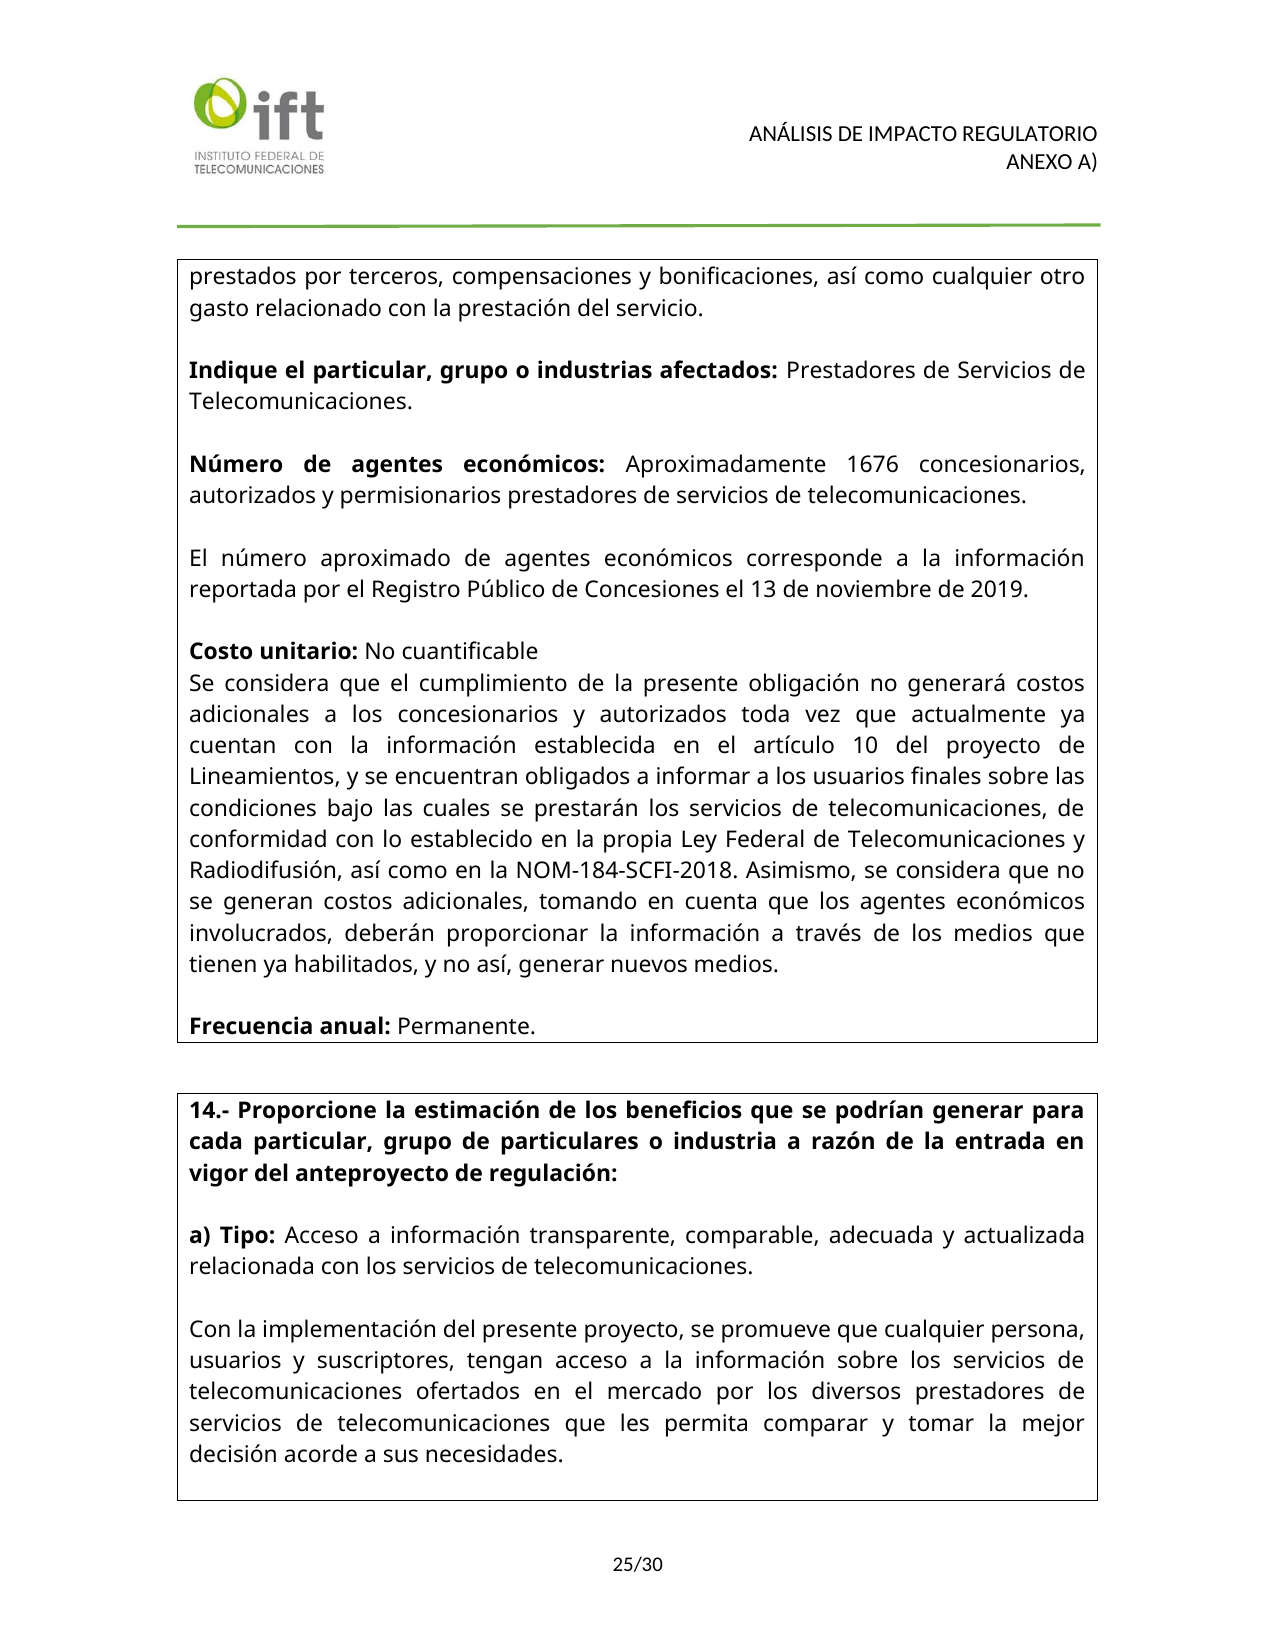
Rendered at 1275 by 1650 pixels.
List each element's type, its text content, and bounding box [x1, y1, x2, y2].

picture [176, 73, 347, 191]
